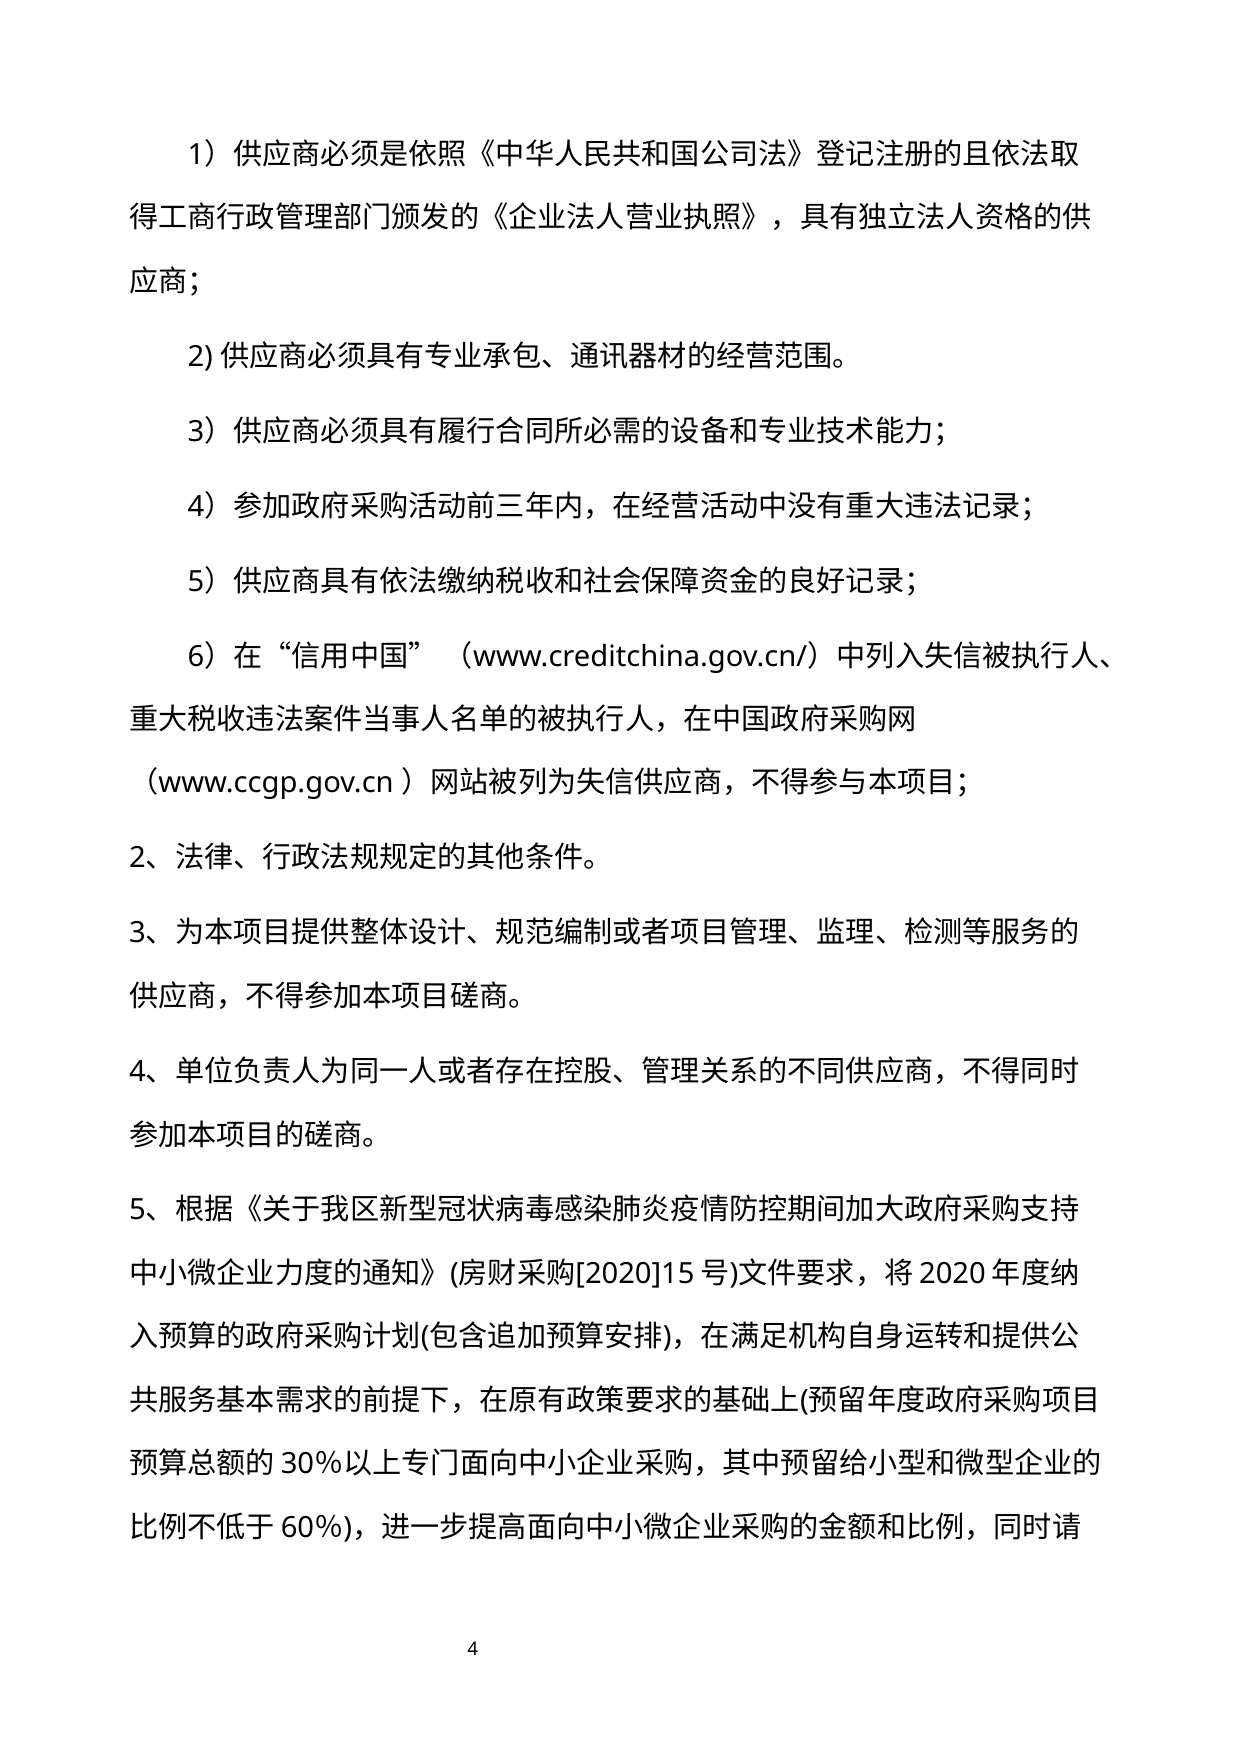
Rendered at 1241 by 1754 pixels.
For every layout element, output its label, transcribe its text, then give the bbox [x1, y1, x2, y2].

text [129, 1186, 1105, 1546]
text 6）在“信用中国” （www.creditchina.gov.cn/）中列入失信被执行人、重大税收违法案件当事人名单的被执行人，在中国政府采购网（www.ccgp.gov.cn ）网站被列为失信供应商，不得参与本项目； [129, 632, 1105, 801]
text 5）供应商具有依法缴纳税收和社会保障资金的良好记录； [129, 557, 1105, 599]
text 4、单位负责人为同一人或者存在控股、管理关系的不同供应商，不得同时参加本项目的磋商。 [129, 1047, 1105, 1153]
text 2) 供应商必须具有专业承包、通讯器材的经营范围。 [129, 332, 1105, 374]
text 3）供应商必须具有履行合同所必需的设备和专业技术能力； [129, 407, 1105, 449]
text 2、法律、行政法规规定的其他条件。 [129, 834, 1105, 876]
text 3、为本项目提供整体设计、规范编制或者项目管理、监理、检测等服务的供应商，不得参加本项目磋商。 [129, 909, 1105, 1015]
text 4）参加政府采购活动前三年内，在经营活动中没有重大违法记录； [129, 482, 1105, 524]
text 1）供应商必须是依照《中华人民共和国公司法》登记注册的且依法取得工商行政管理部门颁发的《企业法人营业执照》，具有独立法人资格的供应商； [129, 130, 1105, 299]
